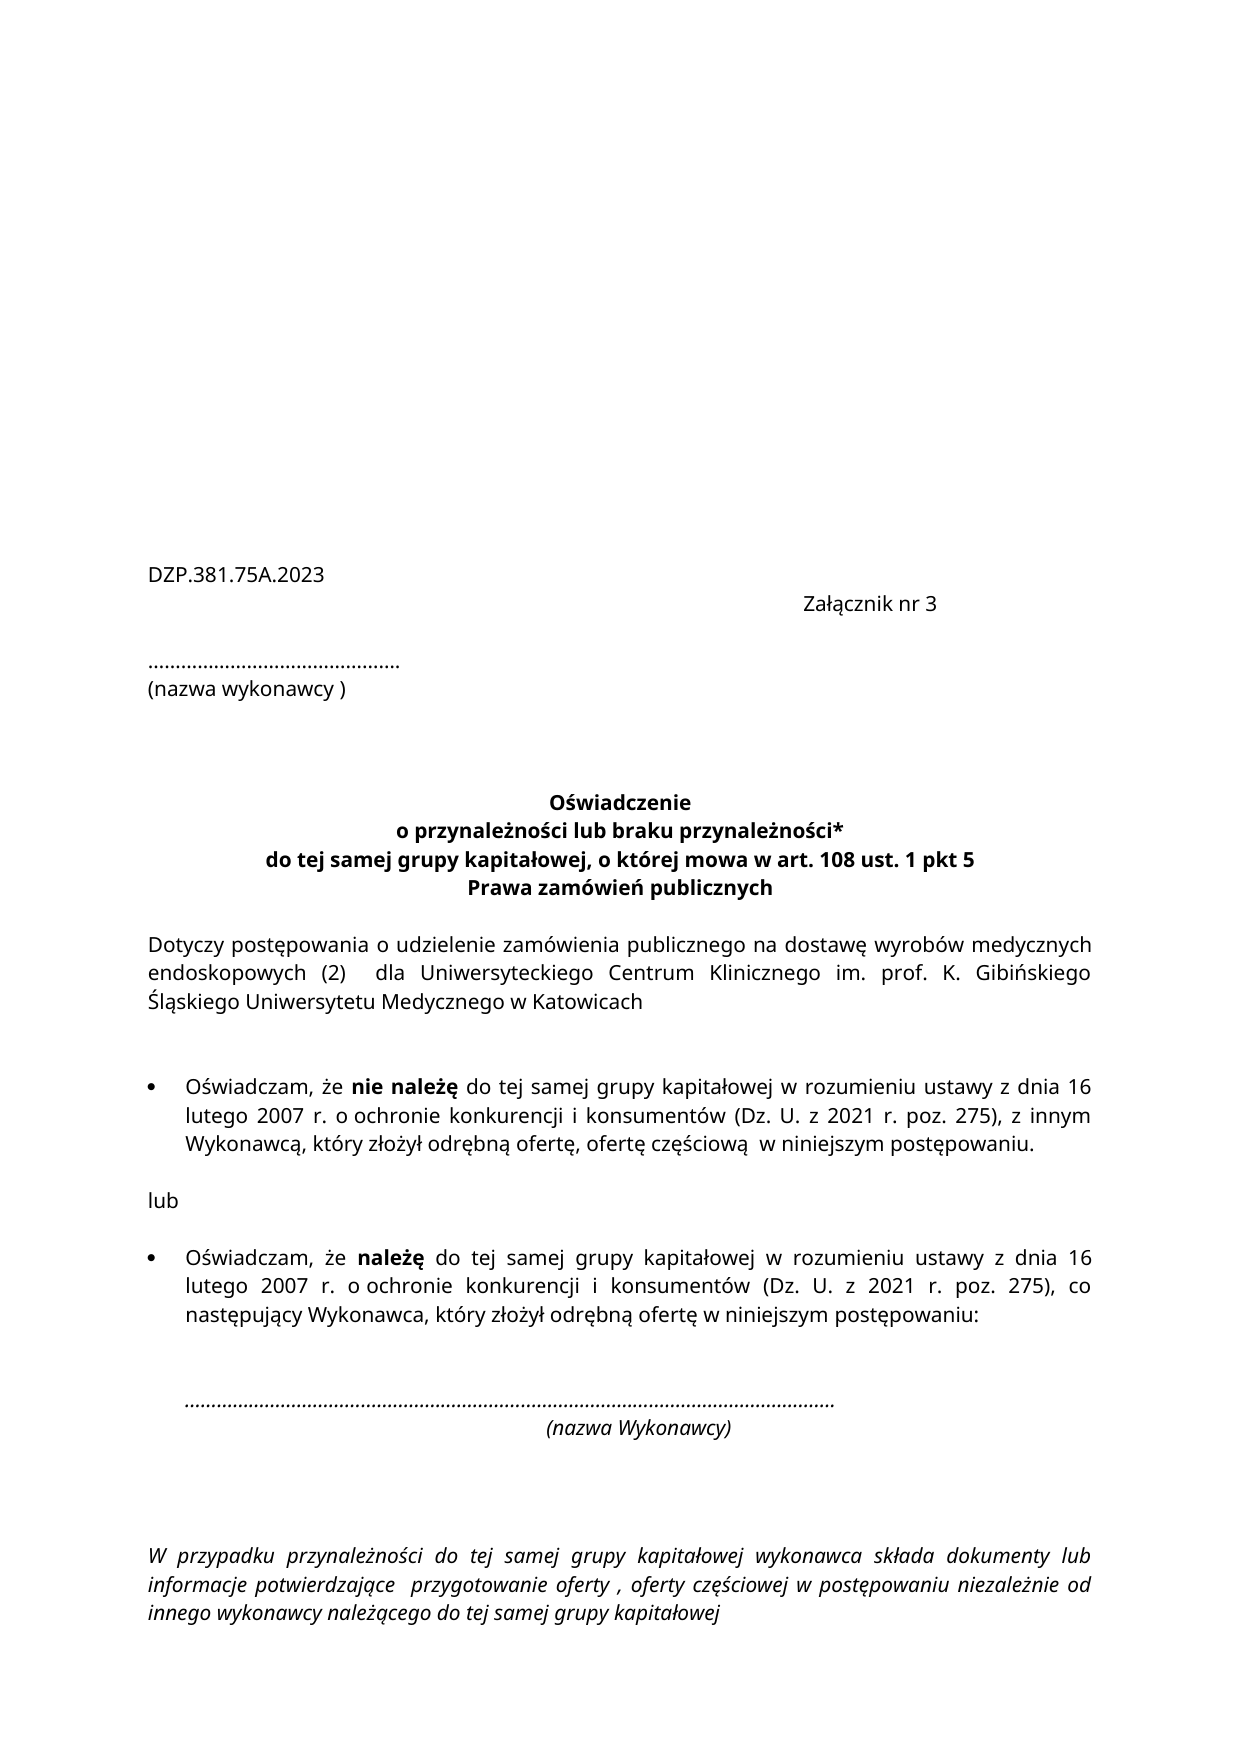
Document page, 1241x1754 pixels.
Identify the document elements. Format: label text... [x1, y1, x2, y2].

text Prawa zamówień publicznych [148, 873, 1092, 902]
text lub [148, 1186, 1092, 1214]
text Oświadczenie [148, 788, 1092, 816]
text DZP.381.75A.2023 [148, 560, 1092, 589]
text o przynależności lub braku przynależności* do tej samej grupy kapitałowej, o której mowa w art. 108 ust. 1 pkt 5 [148, 816, 1092, 873]
text (nazwa Wykonawcy) [185, 1413, 1092, 1442]
text ………………………………………………………………………………………………………….. [185, 1385, 1092, 1413]
list Oświadczam, że nie należę do tej samej grupy kapitałowej w rozumieniu ustawy z dnia 16 lutego 2007 r. o ochronie konkurencji i konsumentów (Dz. U. z 2021 r. poz. 275), z innym Wykonawcą, który złożył odrębną ofertę, ofertę częściową w niniejszym postępowaniu. [148, 1072, 1092, 1158]
text Dotyczy postępowania o udzielenie zamówienia publicznego na dostawę wyrobów medycznych endoskopowych (2) dla Uniwersyteckiego Centrum Klinicznego im. prof. K. Gibińskiego Śląskiego Uniwersytetu Medycznego w Katowicach [148, 930, 1092, 1015]
text (nazwa wykonawcy ) [148, 674, 1092, 703]
list Oświadczam, że należę do tej samej grupy kapitałowej w rozumieniu ustawy z dnia 16 lutego 2007 r. o ochronie konkurencji i konsumentów (Dz. U. z 2021 r. poz. 275), co następujący Wykonawca, który złożył odrębną ofertę w niniejszym postępowaniu: [148, 1243, 1092, 1328]
text Załącznik nr 3 [148, 589, 1092, 617]
text W przypadku przynależności do tej samej grupy kapitałowej wykonawca składa dokumenty lub informacje potwierdzające przygotowanie oferty , oferty częściowej w postępowaniu niezależnie od innego wykonawcy należącego do tej samej grupy kapitałowej [148, 1541, 1092, 1627]
text ………………………………………. [148, 646, 1092, 674]
